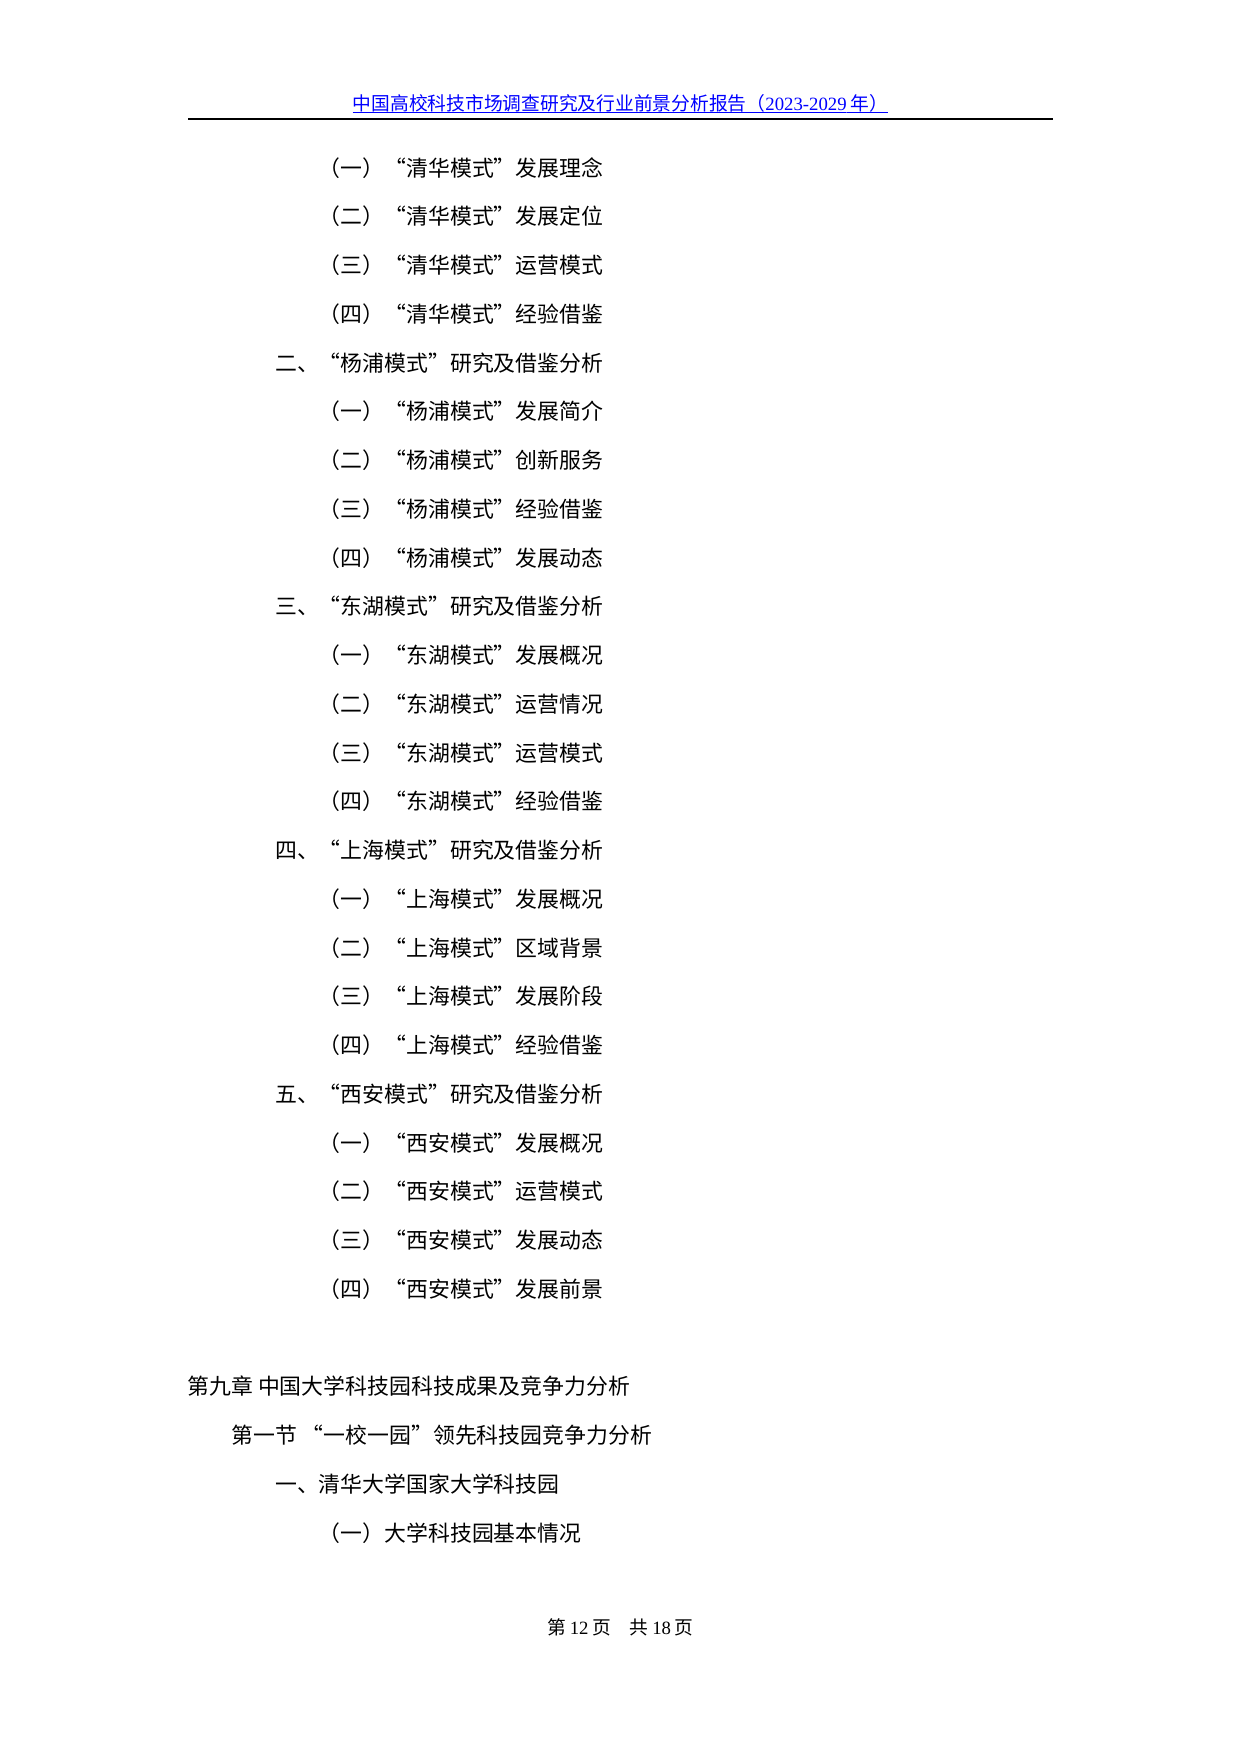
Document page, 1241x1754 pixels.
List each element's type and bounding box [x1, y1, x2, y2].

text [187, 150, 1053, 1548]
